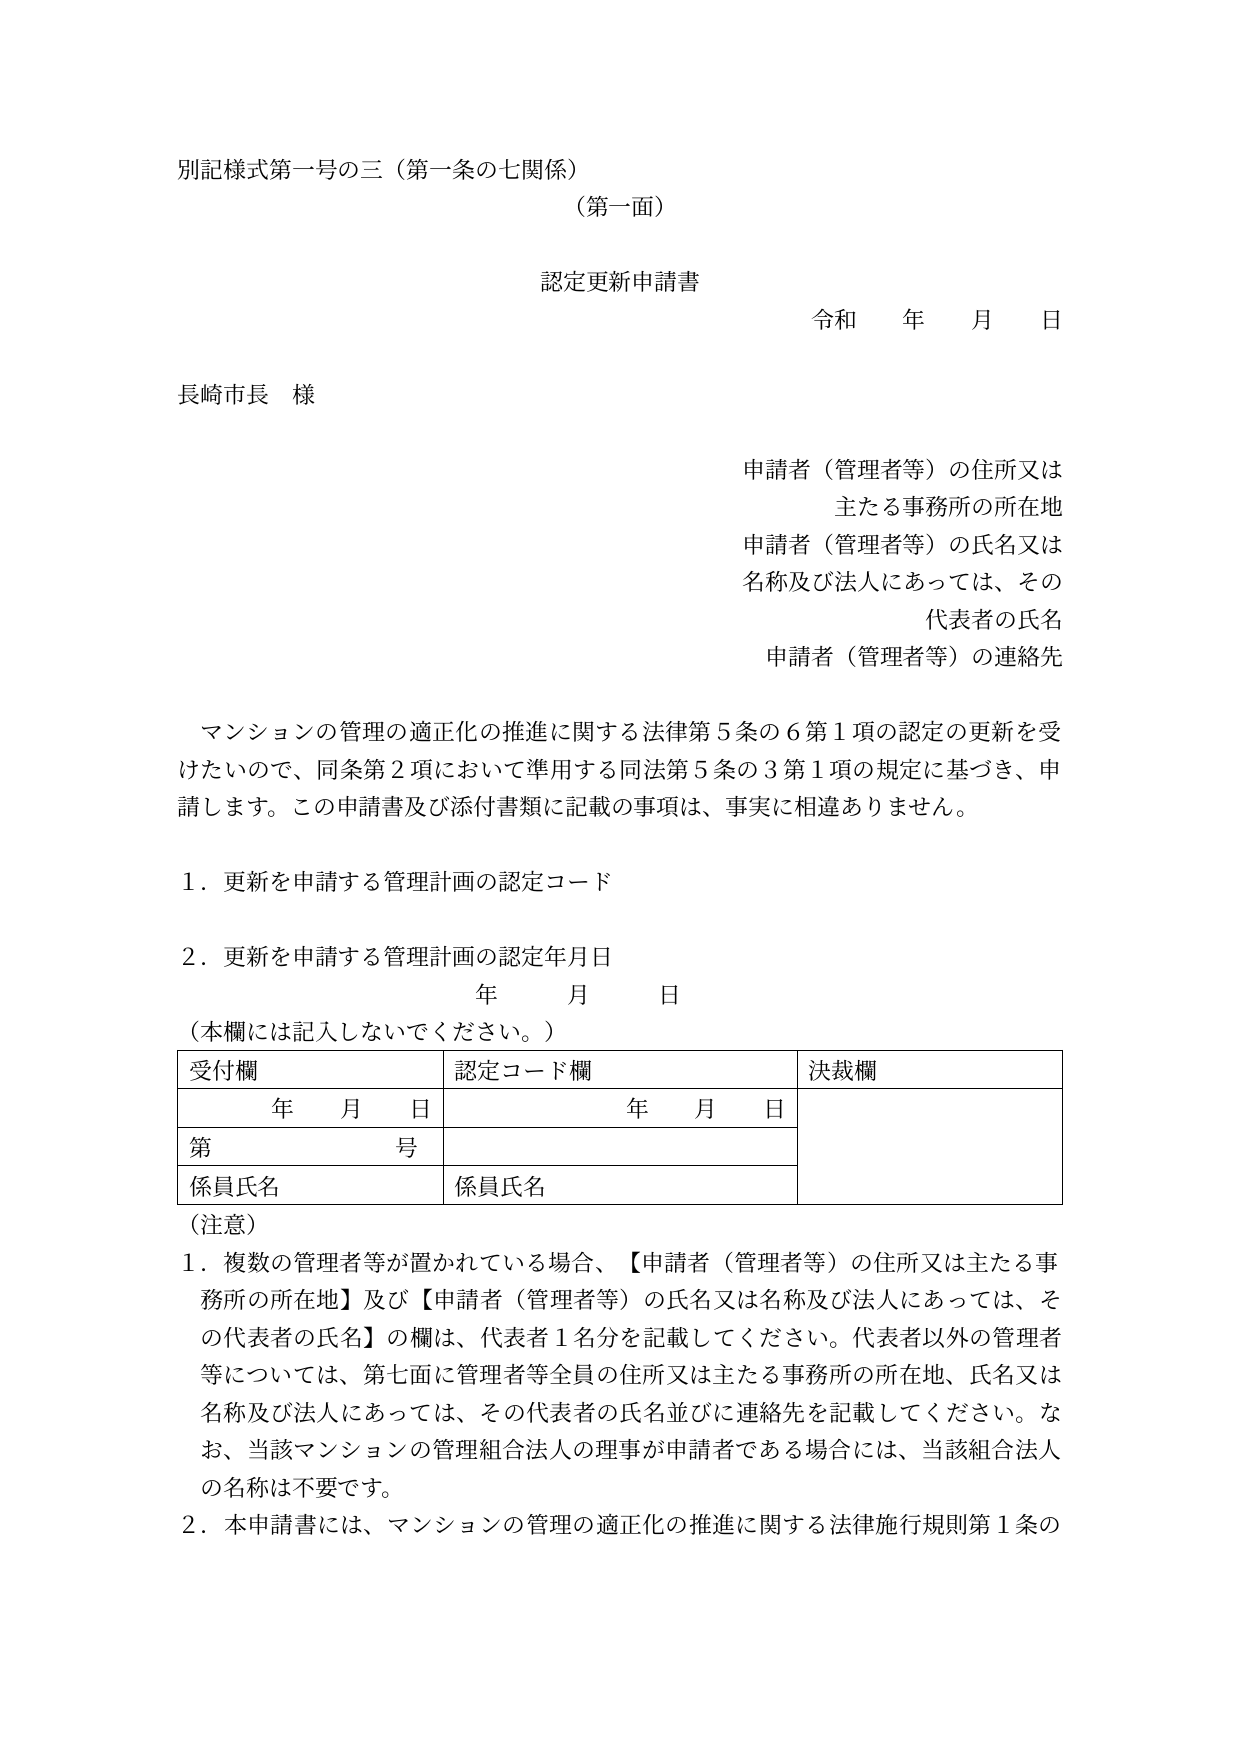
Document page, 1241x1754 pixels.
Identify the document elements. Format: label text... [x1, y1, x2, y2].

table_header 認定コード欄 [444, 1051, 797, 1088]
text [177, 1505, 1063, 1542]
text マンションの管理の適正化の推進に関する法律第５条の６第１項の認定の更新を受けたいので、同条第２項において準用する同法第５条の３第１項の規定に基づき、申請します。この申請書及び添付書類に記載の事項は、事実に相違ありません。 [177, 712, 1063, 825]
text （注意） [177, 1205, 1063, 1242]
table_cell 年 月 日 [178, 1089, 443, 1127]
text （本欄には記入しないでください。） [177, 1012, 1063, 1050]
text 年 月 日 [177, 975, 1063, 1012]
text １．更新を申請する管理計画の認定コード [177, 862, 1063, 900]
table_cell [798, 1089, 1062, 1204]
text ２．更新を申請する管理計画の認定年月日 [177, 937, 1063, 975]
text 令和 年 月 日 [177, 300, 1063, 337]
table_header 決裁欄 [798, 1051, 1062, 1088]
table_cell 係員氏名 [178, 1166, 443, 1204]
text 別記様式第一号の三（第一条の七関係） [177, 150, 1063, 187]
text 代表者の氏名 [177, 600, 1063, 637]
text 申請者（管理者等）の連絡先 [177, 637, 1063, 675]
text 名称及び法人にあっては、その [177, 562, 1063, 600]
text 認定更新申請書 [177, 262, 1063, 300]
text 主たる事務所の所在地 [177, 487, 1063, 525]
text 申請者（管理者等）の氏名又は [177, 525, 1063, 562]
table_header 受付欄 [178, 1051, 443, 1088]
table_cell 係員氏名 [444, 1166, 797, 1204]
text 申請者（管理者等）の住所又は [177, 450, 1063, 487]
table_cell 年 月 日 [444, 1089, 797, 1127]
text １．複数の管理者等が置かれている場合、【申請者（管理者等）の住所又は主たる事務所の所在地】及び【申請者（管理者等）の氏名又は名称及び法人にあっては、その代表者の氏名】の欄は、代表者１名分を記載してください。代表者以外の管理者等については、第七面に管理者等全員の住所又は主たる事務所の所在地、氏名又は名称及び法人にあっては、その代表者の氏名並びに連絡先を記載してください。なお、当該マンションの管理組合法人の理事が申請者である場合には、当該組合法人の名称は不要です。 [177, 1242, 1063, 1505]
text （第一面） [177, 187, 1063, 225]
text 長崎市長 様 [177, 375, 1063, 412]
table_cell 第 号 [178, 1128, 443, 1165]
table_cell [444, 1128, 797, 1165]
